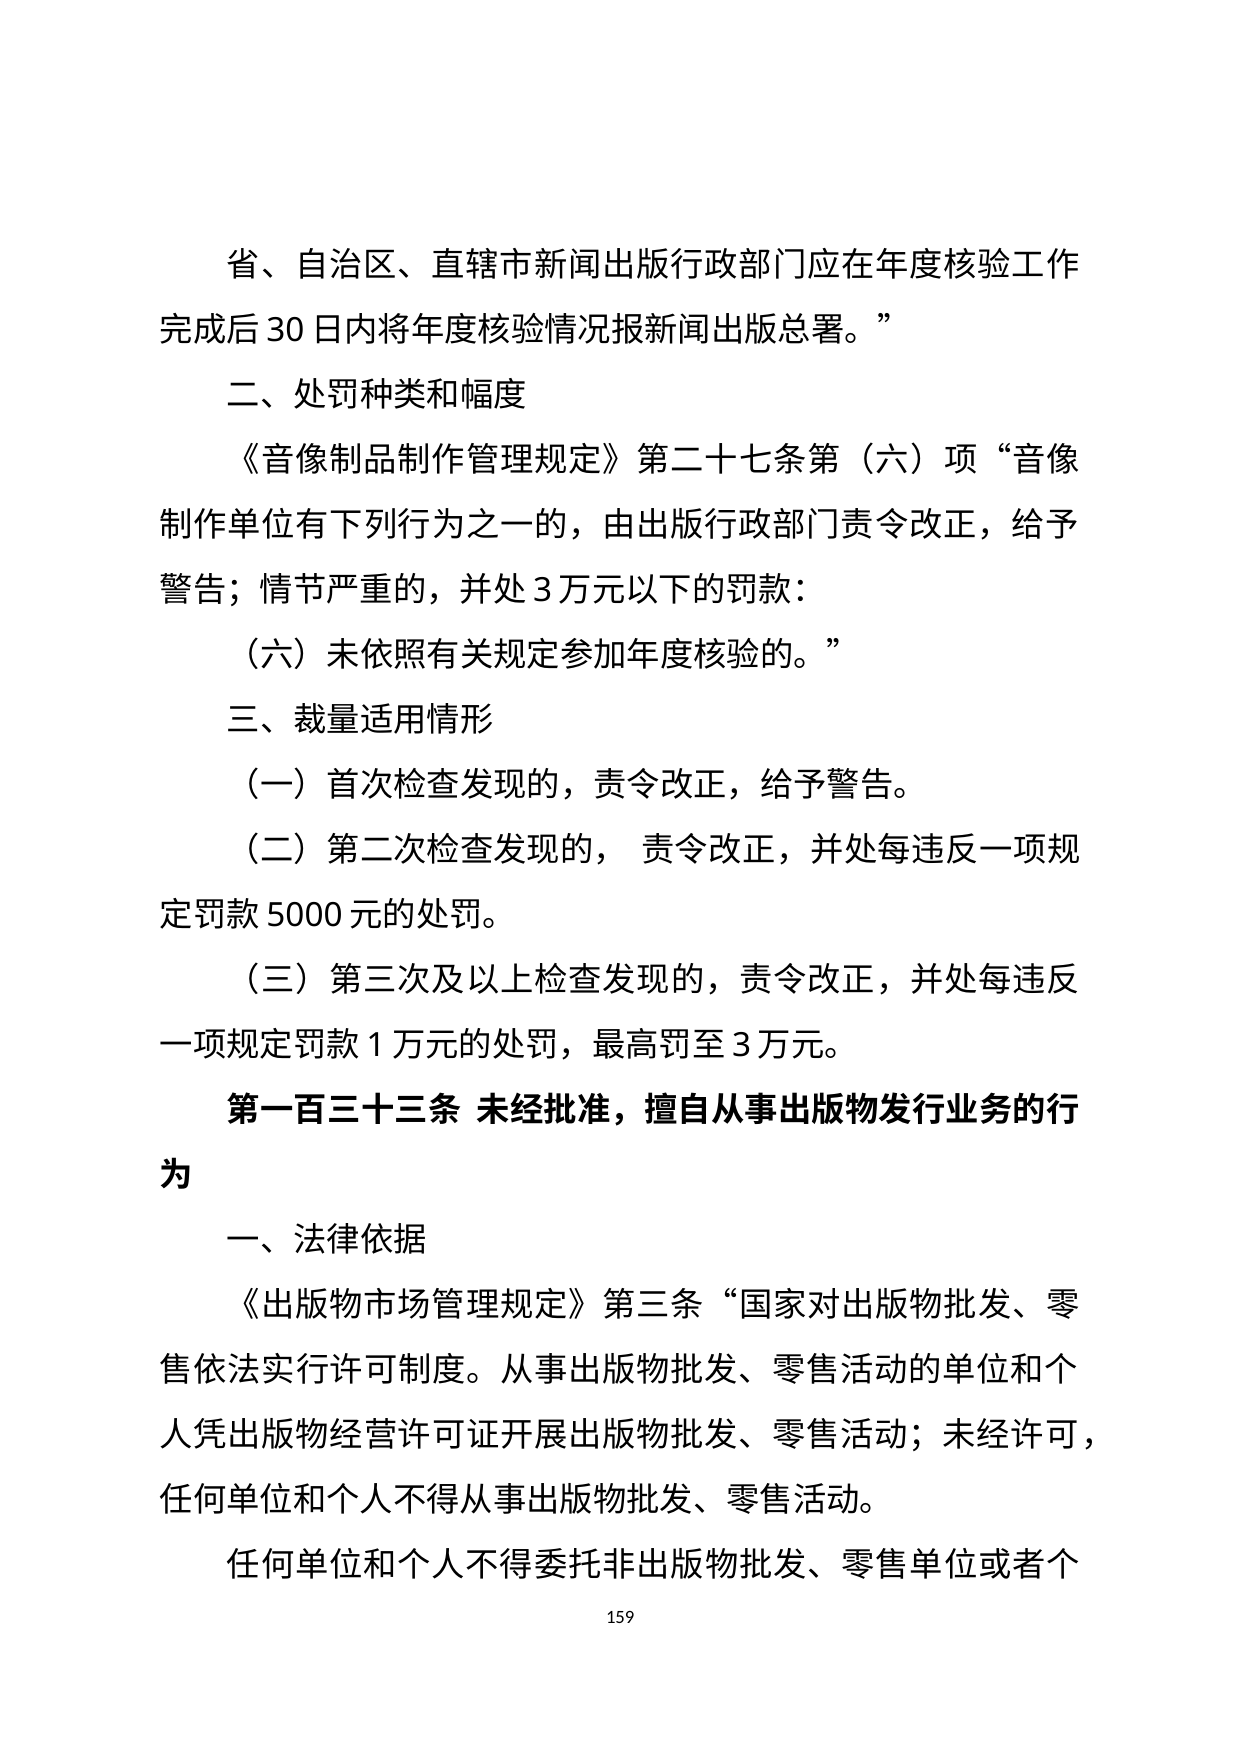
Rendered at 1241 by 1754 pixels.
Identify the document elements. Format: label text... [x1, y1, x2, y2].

text 《出版物市场管理规定》第三条“国家对出版物批发、零售依法实行许可制度。从事出版物批发、零售活动的单位和个人凭出版物经营许可证开展出版物批发、零售活动；未经许可，任何单位和个人不得从事出版物批发、零售活动。 [159, 1269, 1081, 1529]
text （六）未依照有关规定参加年度核验的。” [159, 619, 1081, 684]
text （一）首次检查发现的，责令改正，给予警告。 [159, 749, 1081, 814]
text 一、法律依据 [159, 1204, 1081, 1269]
text 二、处罚种类和幅度 [159, 359, 1081, 424]
text 省、自治区、直辖市新闻出版行政部门应在年度核验工作完成后30日内将年度核验情况报新闻出版总署。” [159, 229, 1081, 359]
text 《音像制品制作管理规定》第二十七条第（六）项“音像制作单位有下列行为之一的，由出版行政部门责令改正，给予警告；情节严重的，并处3万元以下的罚款： [159, 424, 1081, 619]
text 三、裁量适用情形 [159, 684, 1081, 749]
text 第一百三十三条 未经批准，擅自从事出版物发行业务的行为 [159, 1074, 1081, 1204]
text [159, 1529, 1081, 1594]
text （三）第三次及以上检查发现的，责令改正，并处每违反一项规定罚款1万元的处罚，最高罚至3万元。 [159, 944, 1081, 1074]
text （二）第二次检查发现的， 责令改正，并处每违反一项规定罚款5000元的处罚。 [159, 814, 1081, 944]
